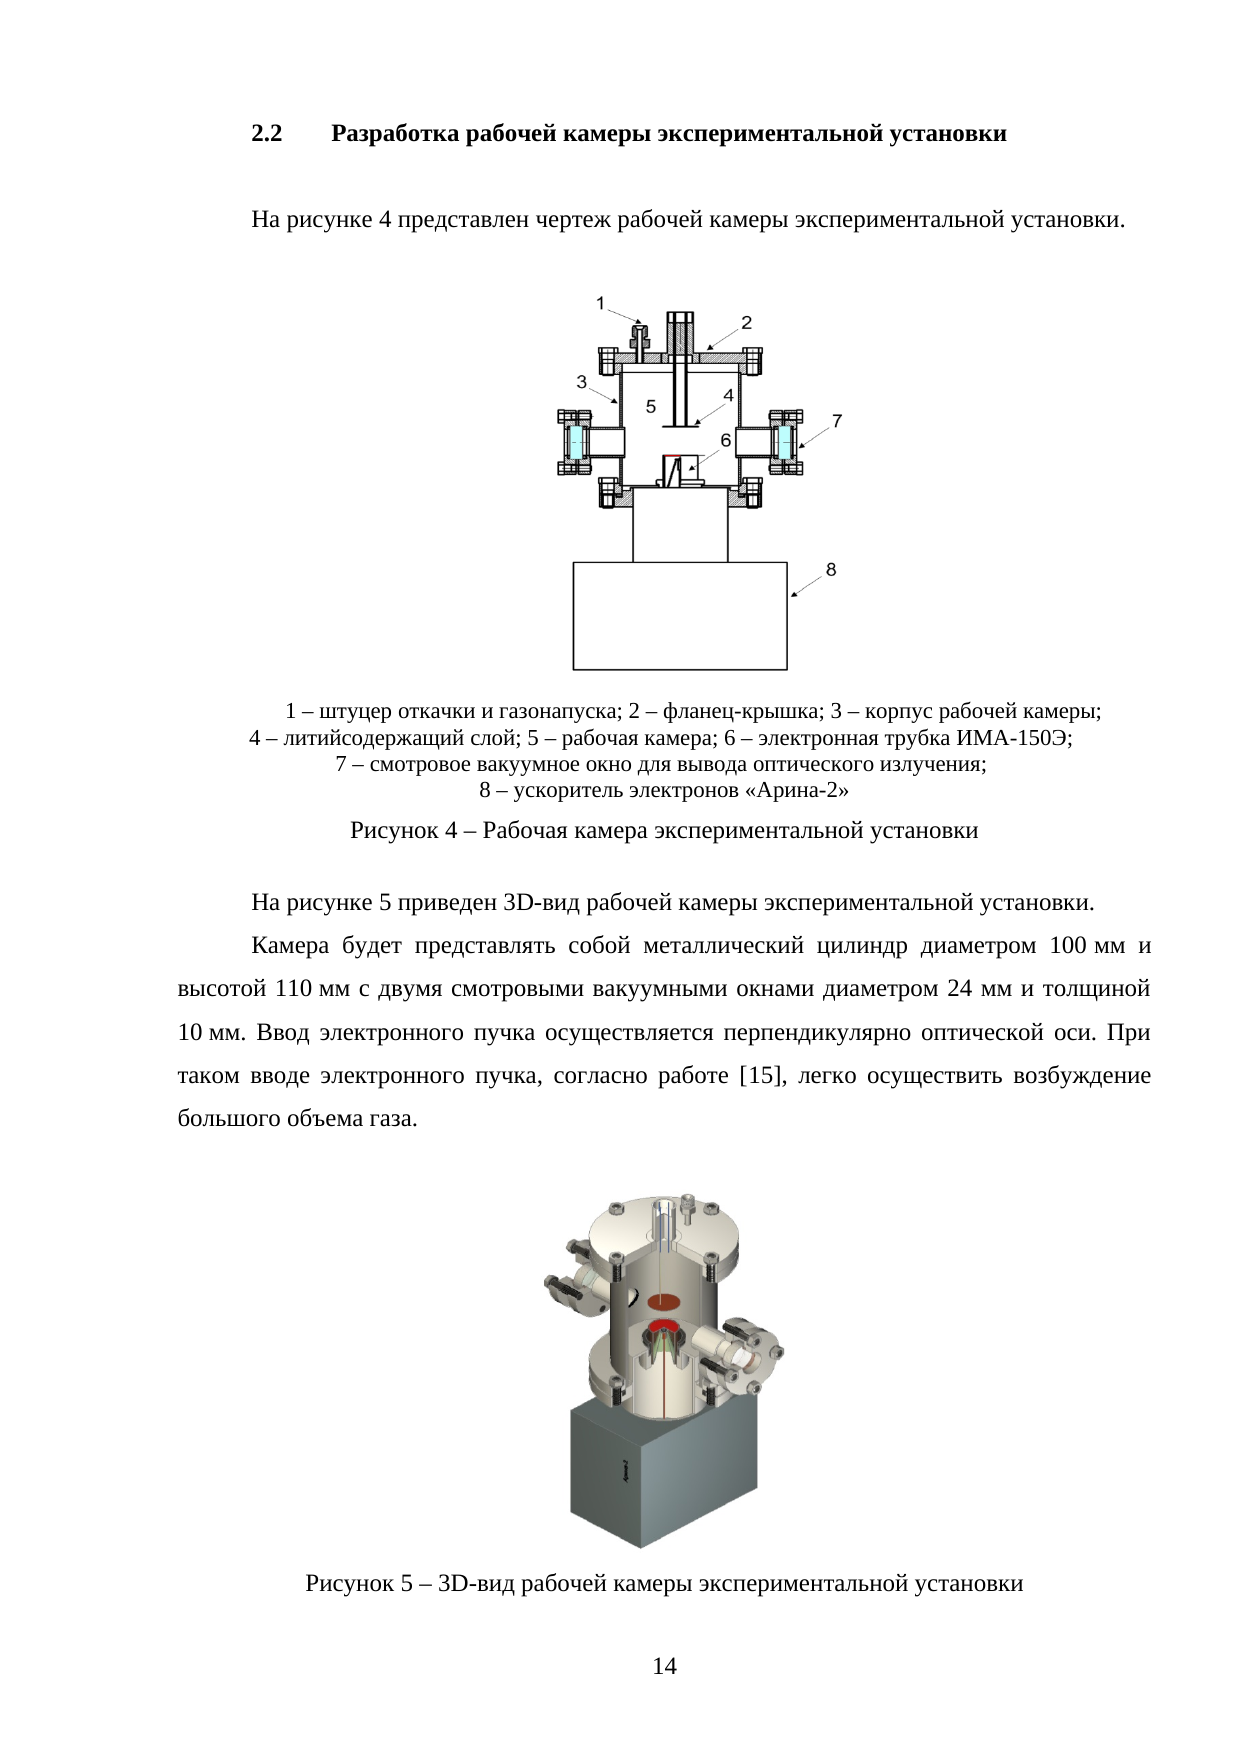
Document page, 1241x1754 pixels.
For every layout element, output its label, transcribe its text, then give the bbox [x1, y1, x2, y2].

text Камера будет представлять собой металлический цилиндр диаметром 100 мм и высотой 110 мм с двумя смотровыми вакуумными окнами диаметром 24 мм и толщиной 10 мм. Ввод электронного пучка осуществляется перпендикулярно оптической оси. При таком вводе электронного пучка, согласно работе [15], легко осуществить возбуждение большого объема газа. [177, 930, 1152, 1132]
picture [545, 290, 843, 683]
subtitle Разработка рабочей камеры экспериментальной установки [251, 118, 1152, 147]
text На рисунке 5 приведен 3D-вид рабочей камеры экспериментальной установки. [177, 887, 1152, 916]
picture [540, 1189, 789, 1554]
text Рисунок 4 – Рабочая камера экспериментальной установки [177, 815, 1152, 844]
text 1 – штуцер откачки и газонапуска; 2 – фланец-крышка; 3 – корпус рабочей камеры; 4 – литийсодержащий слой; 5 – рабочая камера; 6 – электронная трубка ИМА-150Э; 7 – смотровое вакуумное окно для вывода оптического излучения; 8 – ускоритель электронов «Арина-2» [177, 697, 1152, 803]
text На рисунке 4 представлен чертеж рабочей камеры экспериментальной установки. [177, 204, 1152, 233]
text Рисунок 5 – 3D-вид рабочей камеры экспериментальной установки [177, 1568, 1152, 1597]
